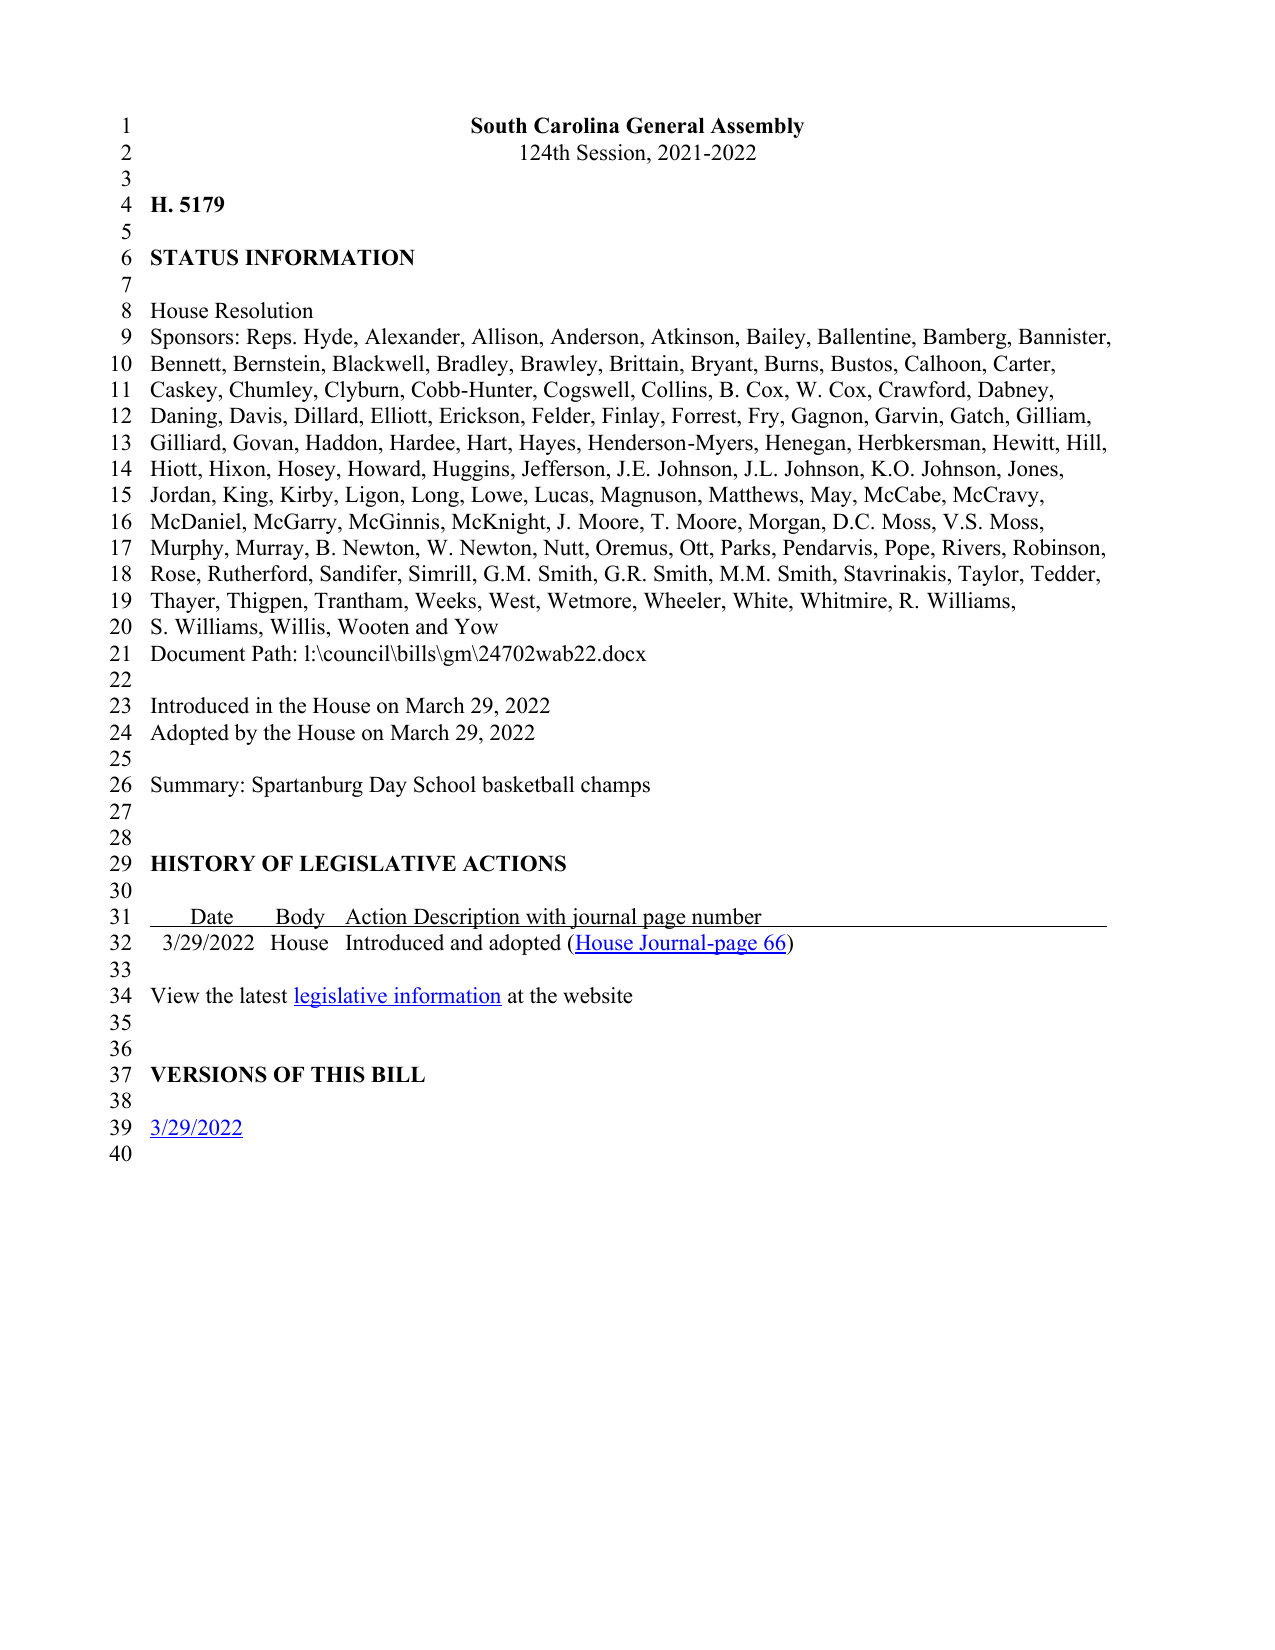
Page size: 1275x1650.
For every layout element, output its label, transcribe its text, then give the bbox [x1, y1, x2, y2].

text 3/29/2022 House Introduced and adopted (House Journal-page 66) [150, 929, 1125, 956]
text STATUS INFORMATION [150, 244, 1125, 271]
text Introduced in the House on March 29, 2022 [150, 692, 1125, 719]
text House Resolution [150, 297, 1125, 323]
text 124th Session, 2021-2022 [150, 139, 1125, 165]
text Adopted by the House on March 29, 2022 [150, 719, 1125, 745]
text View the latest legislative information at the website [150, 982, 1125, 1008]
text Document Path: l:\council\bills\gm\24702wab22.docx [150, 639, 1125, 666]
text South Carolina General Assembly [150, 112, 1125, 139]
text HISTORY OF LEGISLATIVE ACTIONS [150, 850, 1125, 877]
text VERSIONS OF THIS BILL [150, 1061, 1125, 1088]
text Date Body Action Description with journal page number [150, 903, 1125, 929]
text Sponsors: Reps. Hyde, Alexander, Allison, Anderson, Atkinson, Bailey, Ballentine, Bamberg, Bannister, Bennett, Bernstein, Blackwell, Bradley, Brawley, Brittain, Bryant, Burns, Bustos, Calhoon, Carter, Caskey, Chumley, Clyburn, Cobb-Hunter, Cogswell, Collins, B. Cox, W. Cox, Crawford, Dabney, Daning, Davis, Dillard, Elliott, Erickson, Felder, Finlay, Forrest, Fry, Gagnon, Garvin, Gatch, Gilliam, Gilliard, Govan, Haddon, Hardee, Hart, Hayes, Henderson-Myers, Henegan, Herbkersman, Hewitt, Hill, Hiott, Hixon, Hosey, Howard, Huggins, Jefferson, J.E. Johnson, J.L. Johnson, K.O. Johnson, Jones, Jordan, King, Kirby, Ligon, Long, Lowe, Lucas, Magnuson, Matthews, May, McCabe, McCravy, McDaniel, McGarry, McGinnis, McKnight, J. Moore, T. Moore, Morgan, D.C. Moss, V.S. Moss, Murphy, Murray, B. Newton, W. Newton, Nutt, Oremus, Ott, Parks, Pendarvis, Pope, Rivers, Robinson, Rose, Rutherford, Sandifer, Simrill, G.M. Smith, G.R. Smith, M.M. Smith, Stavrinakis, Taylor, Tedder, Thayer, Thigpen, Trantham, Weeks, West, Wetmore, Wheeler, White, Whitmire, R. Williams, S. Williams, Willis, Wooten and Yow [150, 323, 1125, 639]
text H. 5179 [150, 192, 1125, 218]
text 3/29/2022 [150, 1114, 1125, 1140]
text Summary: Spartanburg Day School basketball champs [150, 771, 1125, 798]
